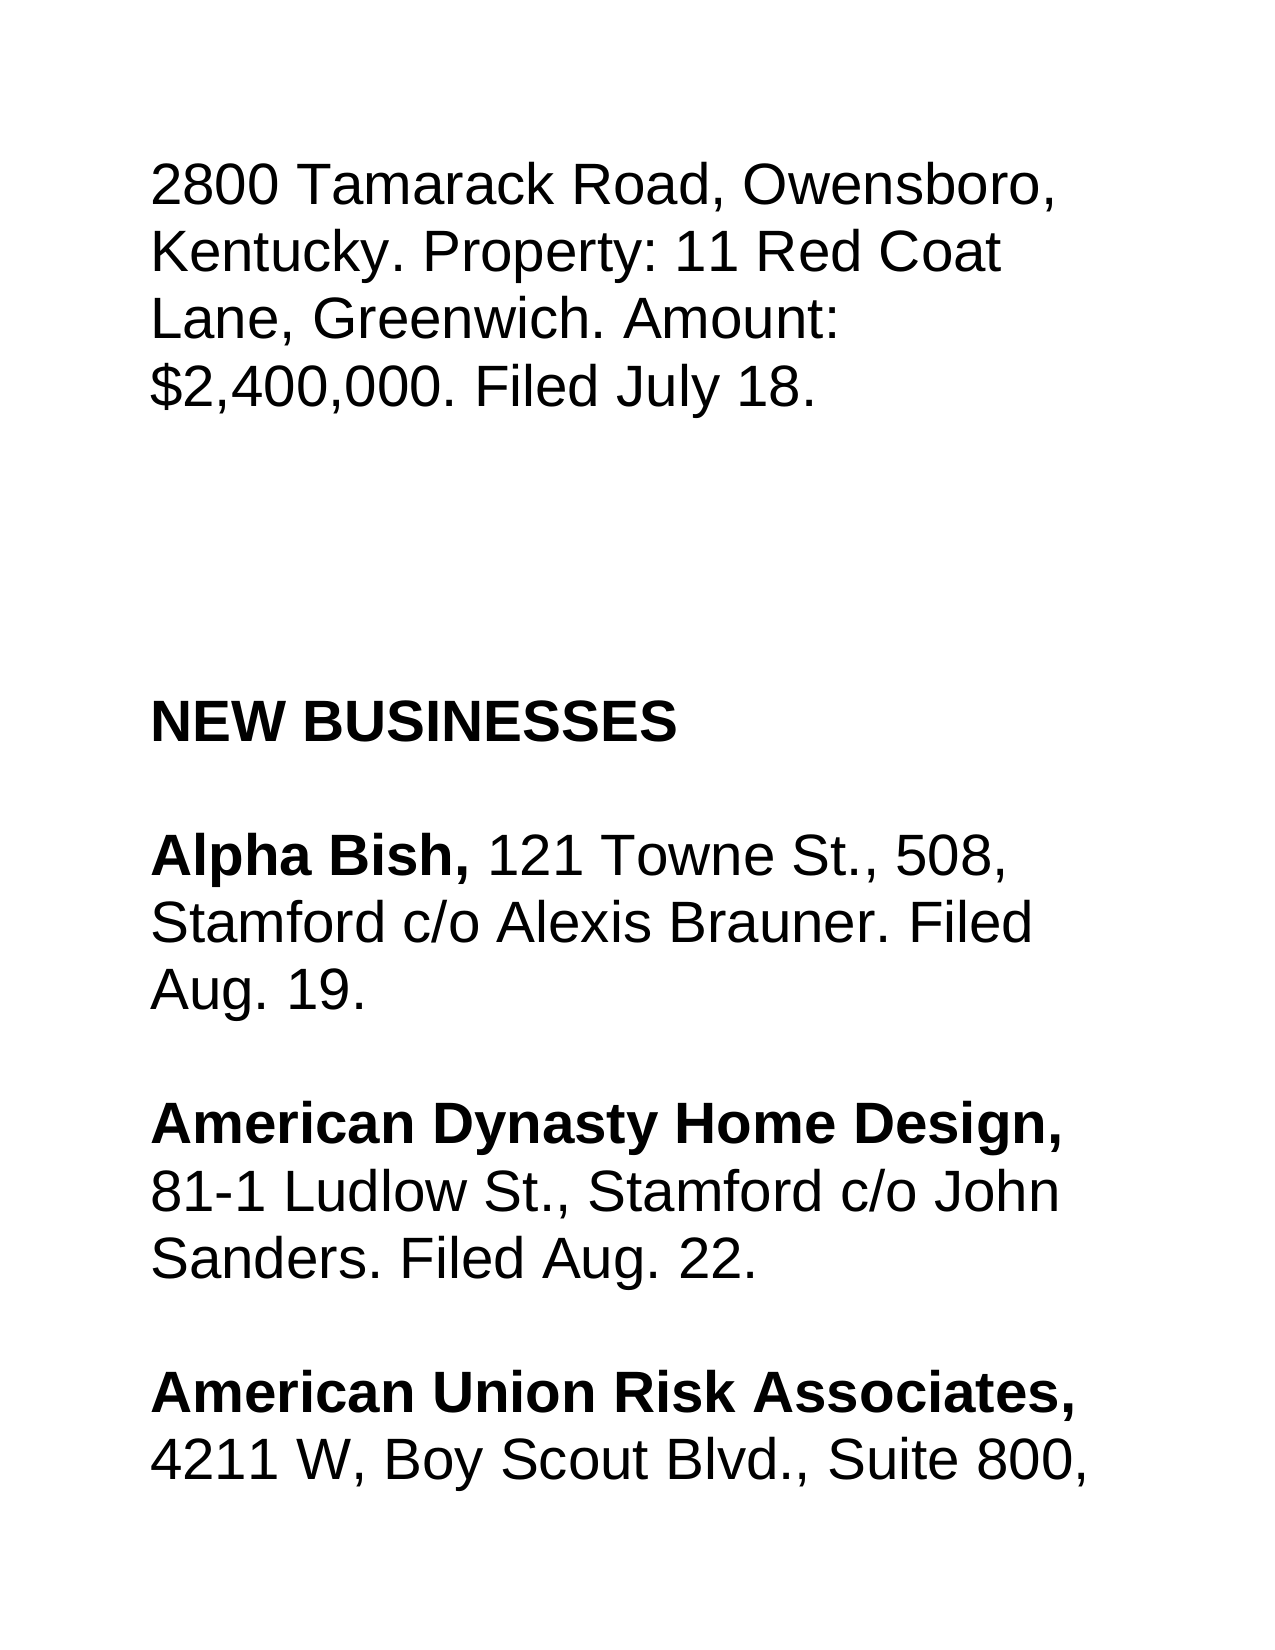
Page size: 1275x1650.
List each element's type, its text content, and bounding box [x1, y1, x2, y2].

text Alpha Bish, 121 Towne St., 508, Stamford c/o Alexis Brauner. Filed Aug. 19. [150, 821, 1125, 1022]
text American Dynasty Home Design, 81-1 Ludlow St., Stamford c/o John Sanders. Filed Aug. 22. [150, 1089, 1125, 1290]
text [150, 150, 1125, 418]
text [150, 1357, 1125, 1492]
text NEW BUSINESSES [150, 687, 1125, 754]
